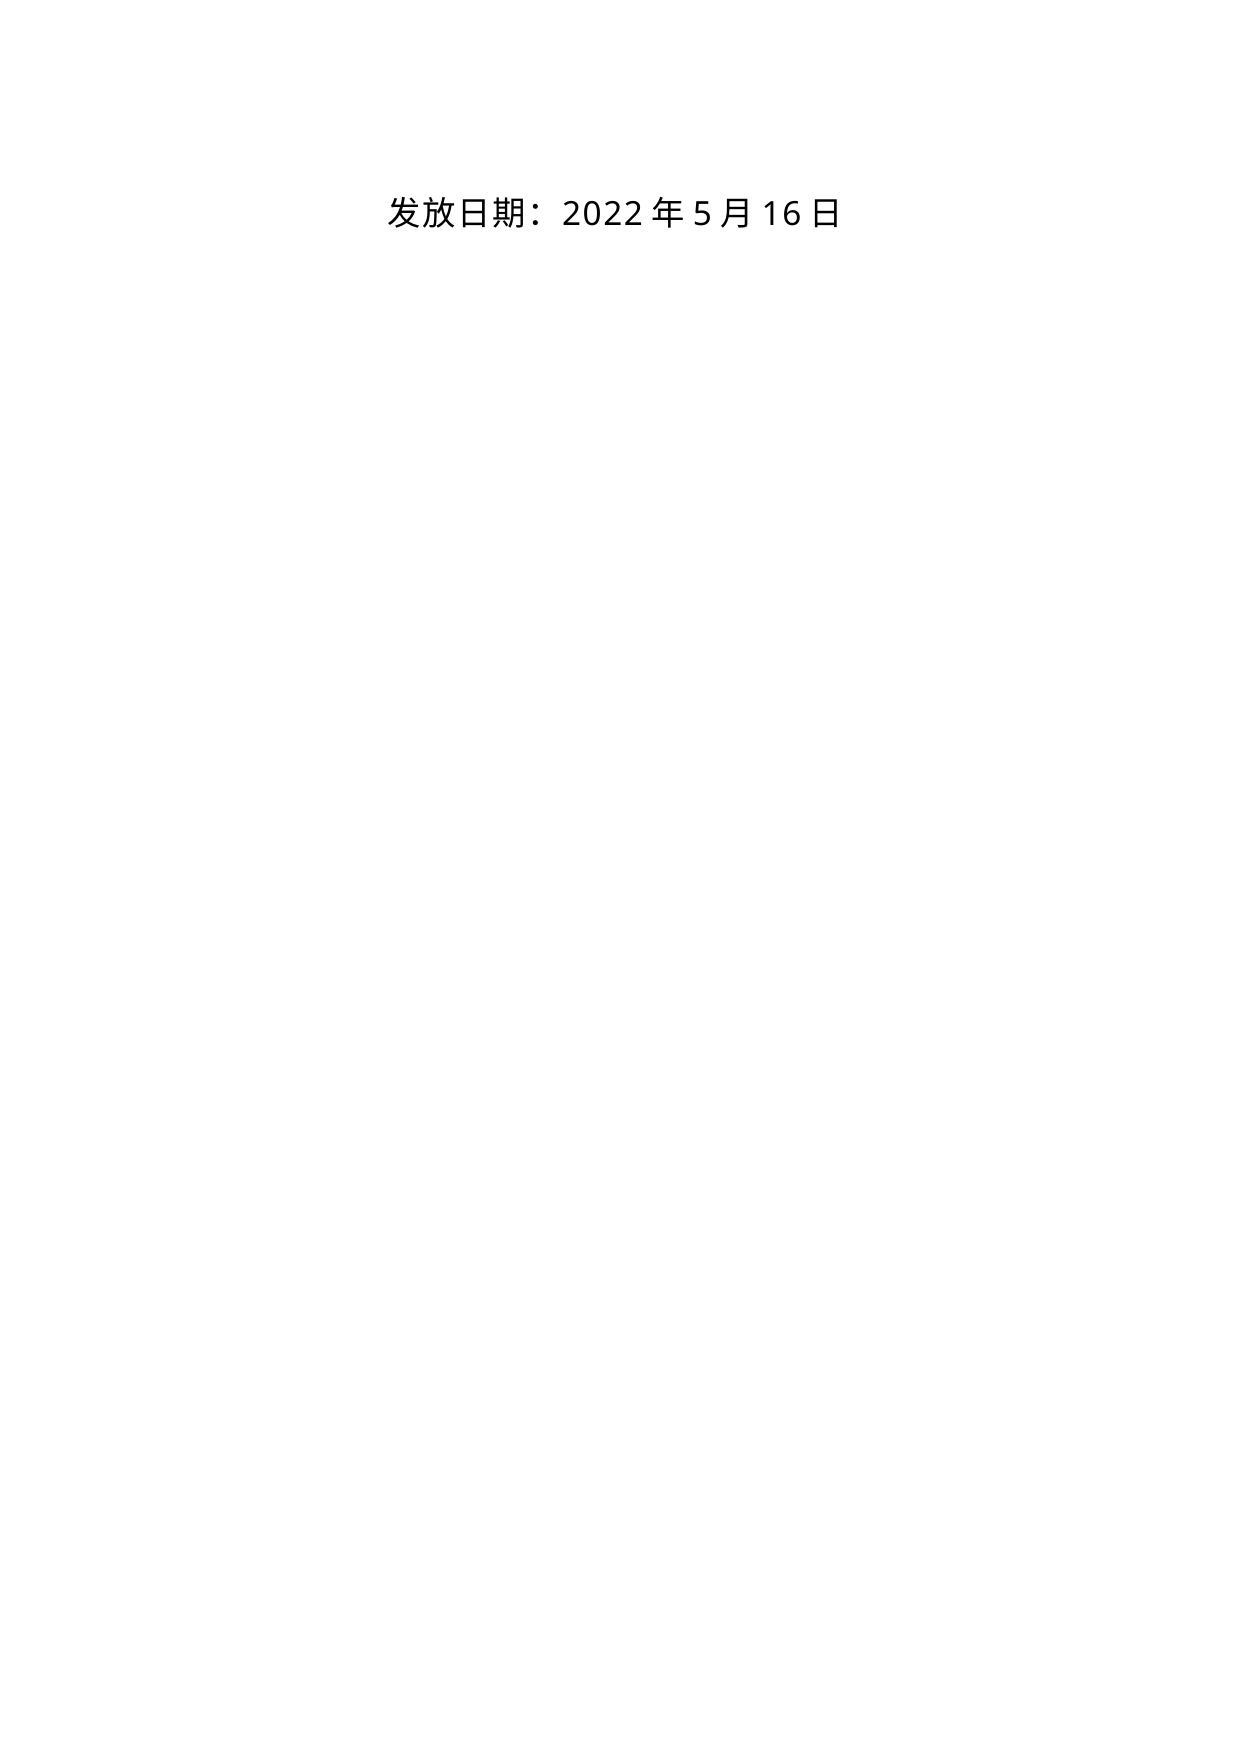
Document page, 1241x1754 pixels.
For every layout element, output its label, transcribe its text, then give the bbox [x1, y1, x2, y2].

text 发放日期：2022年5月16日 [135, 187, 1095, 236]
